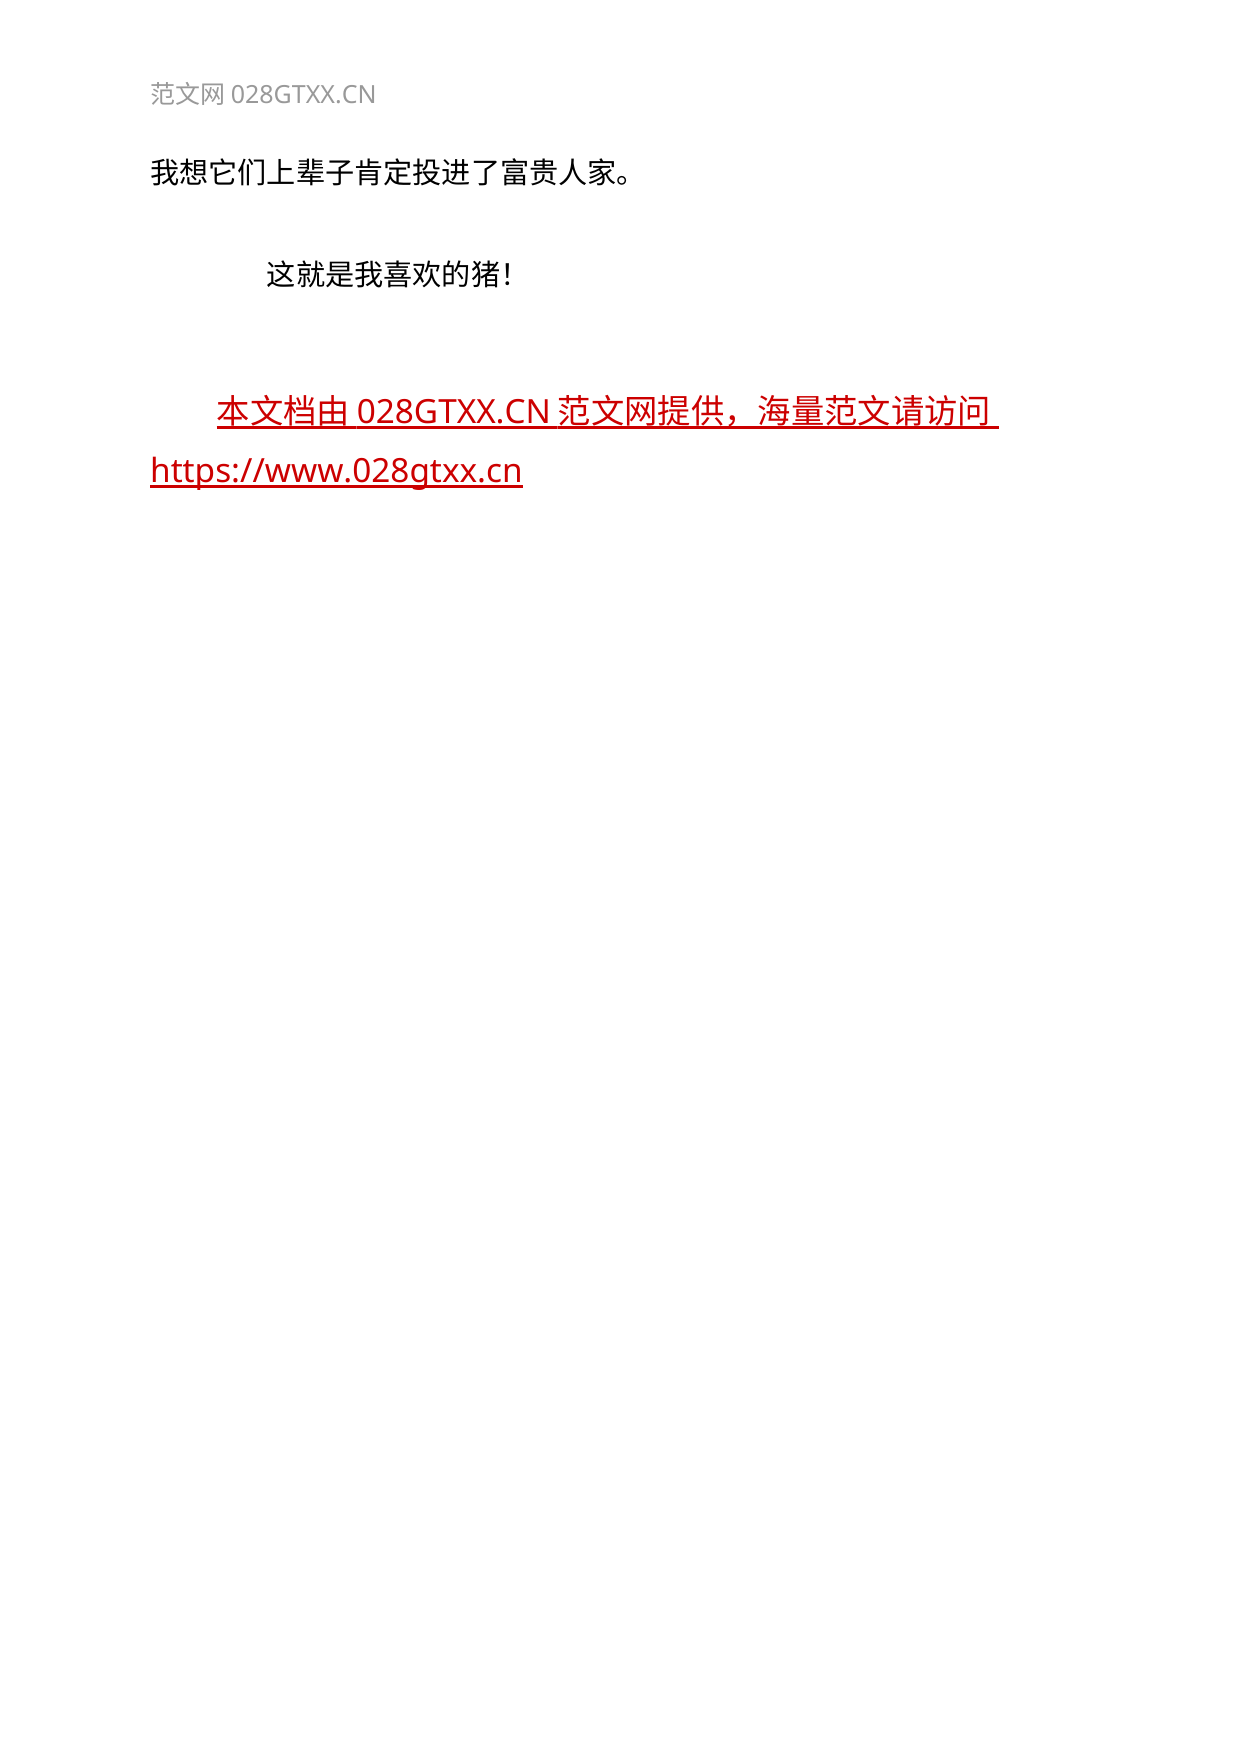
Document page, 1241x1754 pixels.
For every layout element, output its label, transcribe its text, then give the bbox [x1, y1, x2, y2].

text 本文档由028GTXX.CN范文网提供，海量范文请访问 https://www.028gtxx.cn [150, 385, 1090, 492]
text 这就是我喜欢的猪！ [150, 252, 1090, 294]
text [150, 150, 1090, 192]
